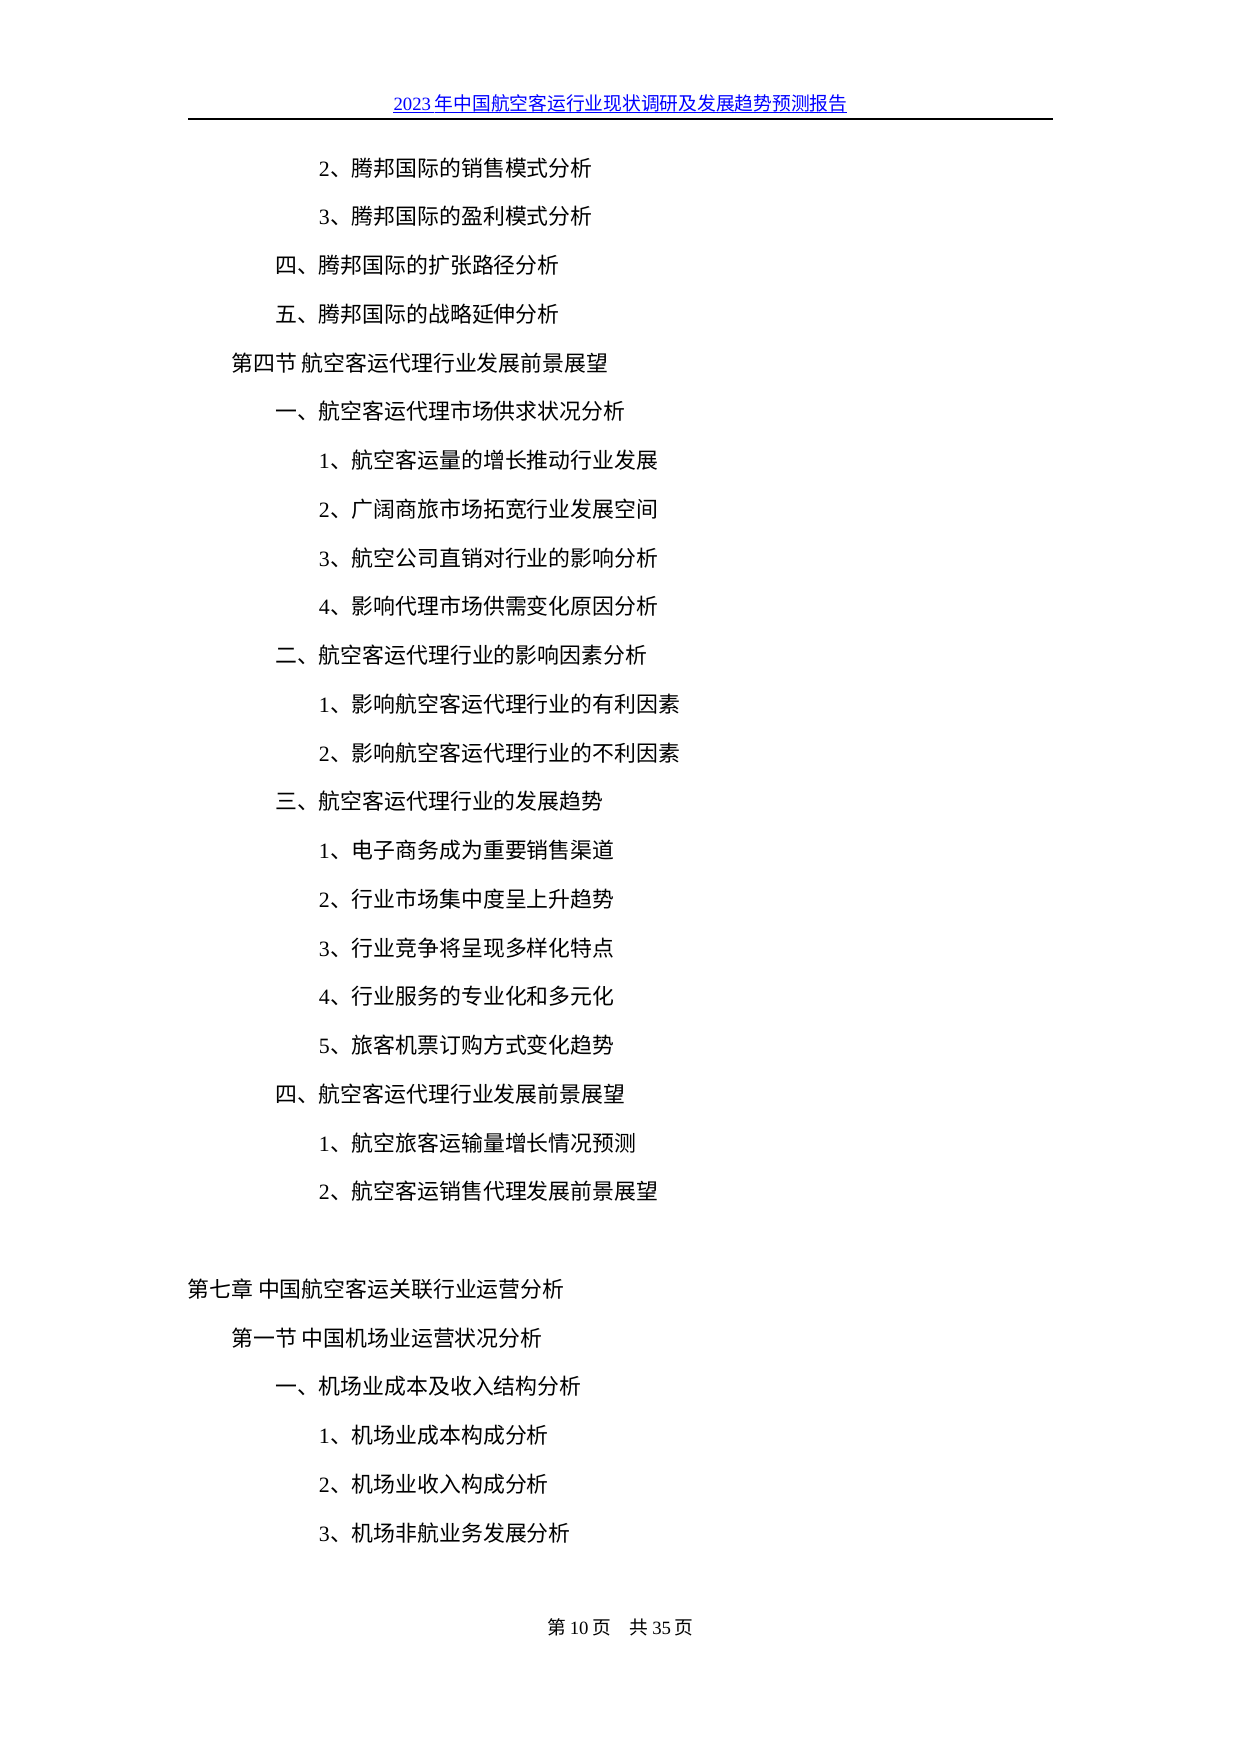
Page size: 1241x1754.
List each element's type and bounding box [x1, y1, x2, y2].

text [187, 150, 1053, 1548]
